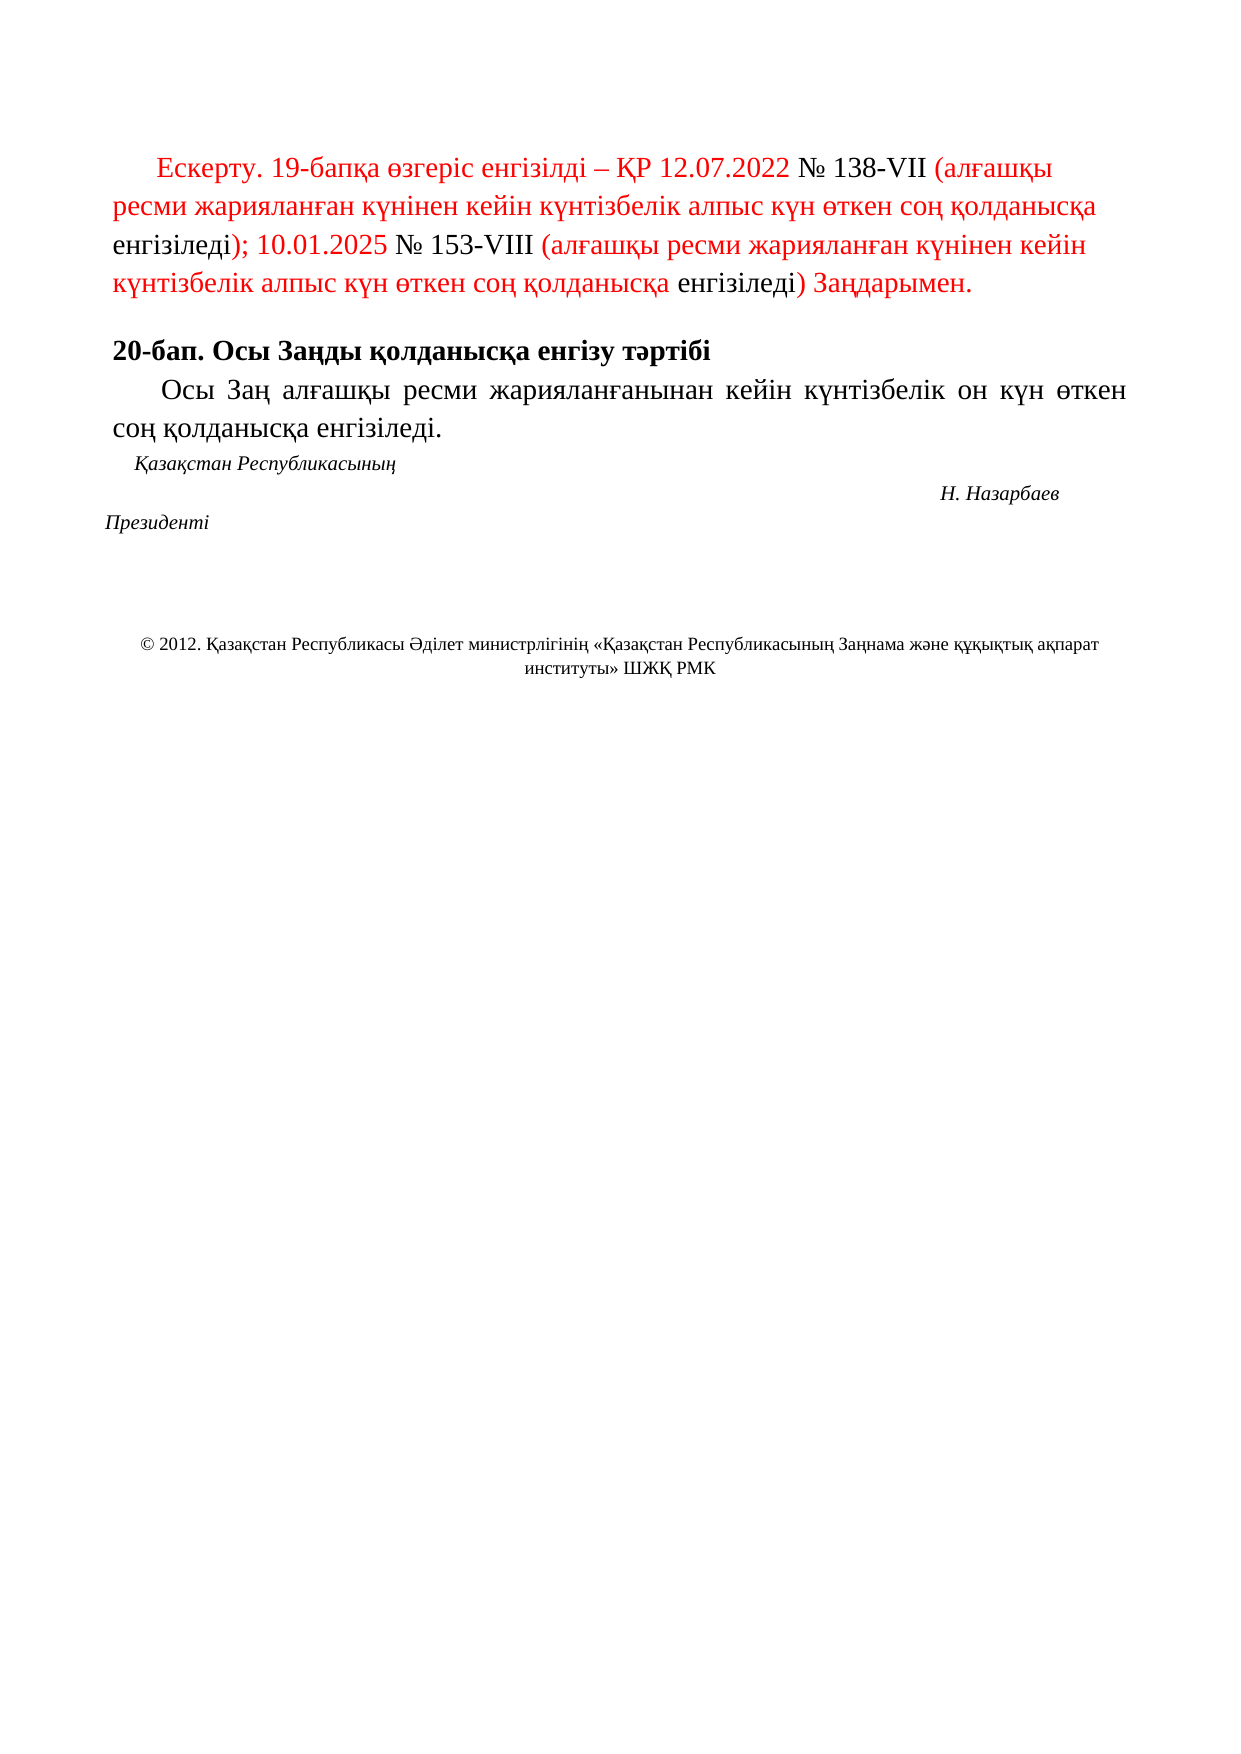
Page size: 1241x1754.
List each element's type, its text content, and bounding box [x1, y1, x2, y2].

table_header Н. Назарбаев [939, 449, 1240, 542]
text © 2012. Қазақстан Республикасы Әділет министрлігінің «Қазақстан Республикасының Заңнама және құқықтық ақпарат институты» ШЖҚ РМК [112, 632, 1128, 679]
table_header Қазақстан Республикасының Президенті [101, 449, 939, 542]
text 20-бап. Осы Заңды қолданысқа енгізу тәртібі [112, 333, 1128, 367]
text Осы Заң алғашқы ресми жарияланғанынан кейін күнтізбелік он күн өткен соң қолданысқа енгізіледі. [112, 372, 1128, 444]
text Ескерту. 19-бапқа өзгеріс енгізілді – ҚР 12.07.2022 № 138-VII (алғашқы ресми жарияланған күнінен кейін күнтізбелік алпыс күн өткен соң қолданысқа енгізіледі); 10.01.2025 № 153-VIII (алғашқы ресми жарияланған күнінен кейін күнтізбелік алпыс күн өткен соң қолданысқа енгізіледі) Заңдарымен. [112, 150, 1128, 329]
